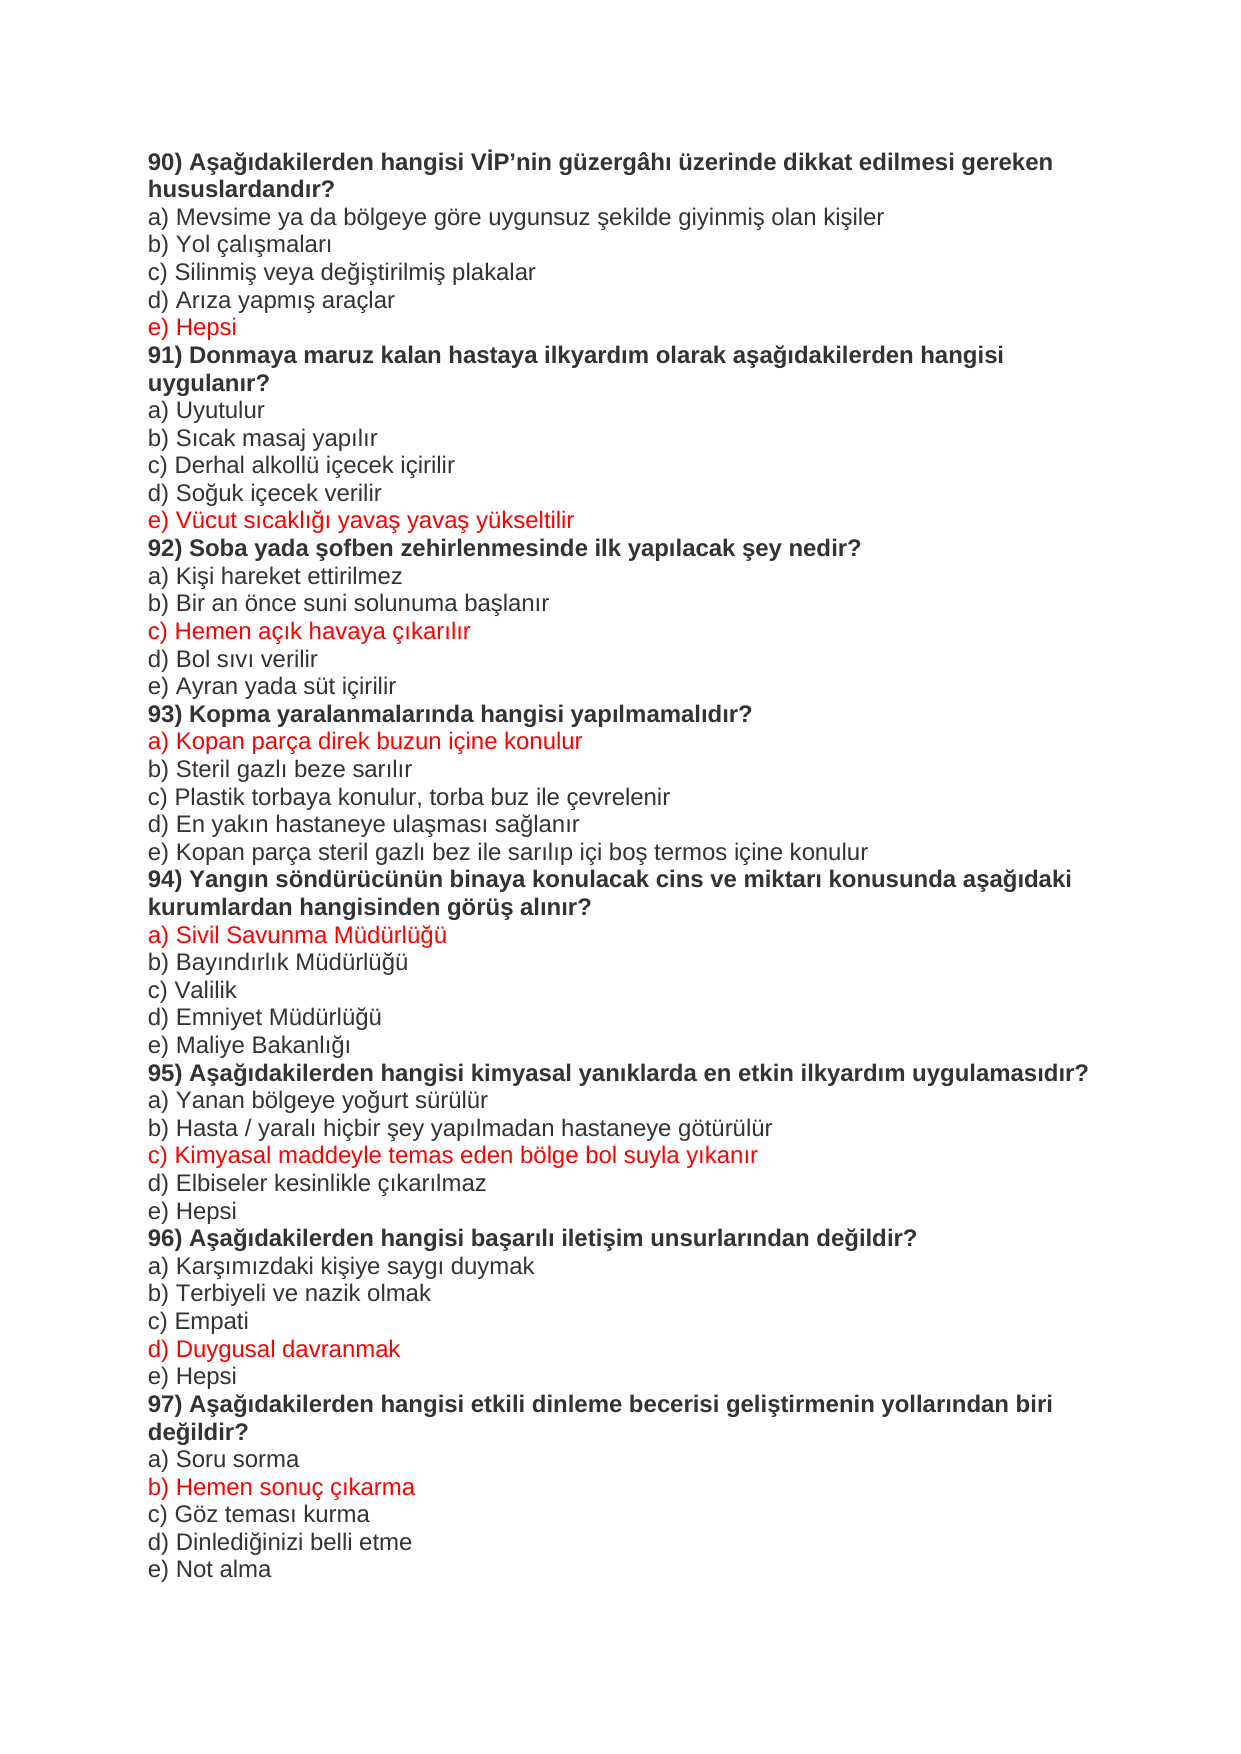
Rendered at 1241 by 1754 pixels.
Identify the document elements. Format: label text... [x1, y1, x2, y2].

text 97) Aşağıdakilerden hangisi etkili dinleme becerisi geliştirmenin yollarından biri değildir? a) Soru sorma b) Hemen sonuç çıkarma c) Göz teması kurma d) Dinlediğinizi belli etme e) Not alma [148, 1390, 1093, 1583]
text 96) Aşağıdakilerden hangisi başarılı iletişim unsurlarından değildir? a) Karşımızdaki kişiye saygı duymak b) Terbiyeli ve nazik olmak c) Empati d) Duygusal davranmak e) Hepsi [148, 1224, 1093, 1390]
text 94) Yangın söndürücünün binaya konulacak cins ve miktarı konusunda aşağıdaki kurumlardan hangisinden görüş alınır? a) Sivil Savunma Müdürlüğü b) Bayındırlık Müdürlüğü c) Valilik d) Emniyet Müdürlüğü e) Maliye Bakanlığı [148, 865, 1093, 1058]
text 92) Soba yada şofben zehirlenmesinde ilk yapılacak şey nedir? a) Kişi hareket ettirilmez b) Bir an önce suni solunuma başlanır c) Hemen açık havaya çıkarılır d) Bol sıvı verilir e) Ayran yada süt içirilir [148, 534, 1093, 700]
text 90) Aşağıdakilerden hangisi VİP’nin güzergâhı üzerinde dikkat edilmesi gereken hususlardandır? a) Mevsime ya da bölgeye göre uygunsuz şekilde giyinmiş olan kişiler b) Yol çalışmaları c) Silinmiş veya değiştirilmiş plakalar d) Arıza yapmış araçlar e) Hepsi [148, 148, 1093, 341]
text 91) Donmaya maruz kalan hastaya ilkyardım olarak aşağıdakilerden hangisi uygulanır? a) Uyutulur b) Sıcak masaj yapılır c) Derhal alkollü içecek içirilir d) Soğuk içecek verilir e) Vücut sıcaklığı yavaş yavaş yükseltilir [148, 341, 1093, 534]
text 93) Kopma yaralanmalarında hangisi yapılmamalıdır? a) Kopan parça direk buzun içine konulur b) Steril gazlı beze sarılır c) Plastik torbaya konulur, torba buz ile çevrelenir d) En yakın hastaneye ulaşması sağlanır e) Kopan parça steril gazlı bez ile sarılıp içi boş termos içine konulur [148, 700, 1093, 865]
text 95) Aşağıdakilerden hangisi kimyasal yanıklarda en etkin ilkyardım uygulamasıdır? a) Yanan bölgeye yoğurt sürülür b) Hasta / yaralı hiçbir şey yapılmadan hastaneye götürülür c) Kimyasal maddeyle temas eden bölge bol suyla yıkanır d) Elbiseler kesinlikle çıkarılmaz e) Hepsi [148, 1058, 1093, 1224]
